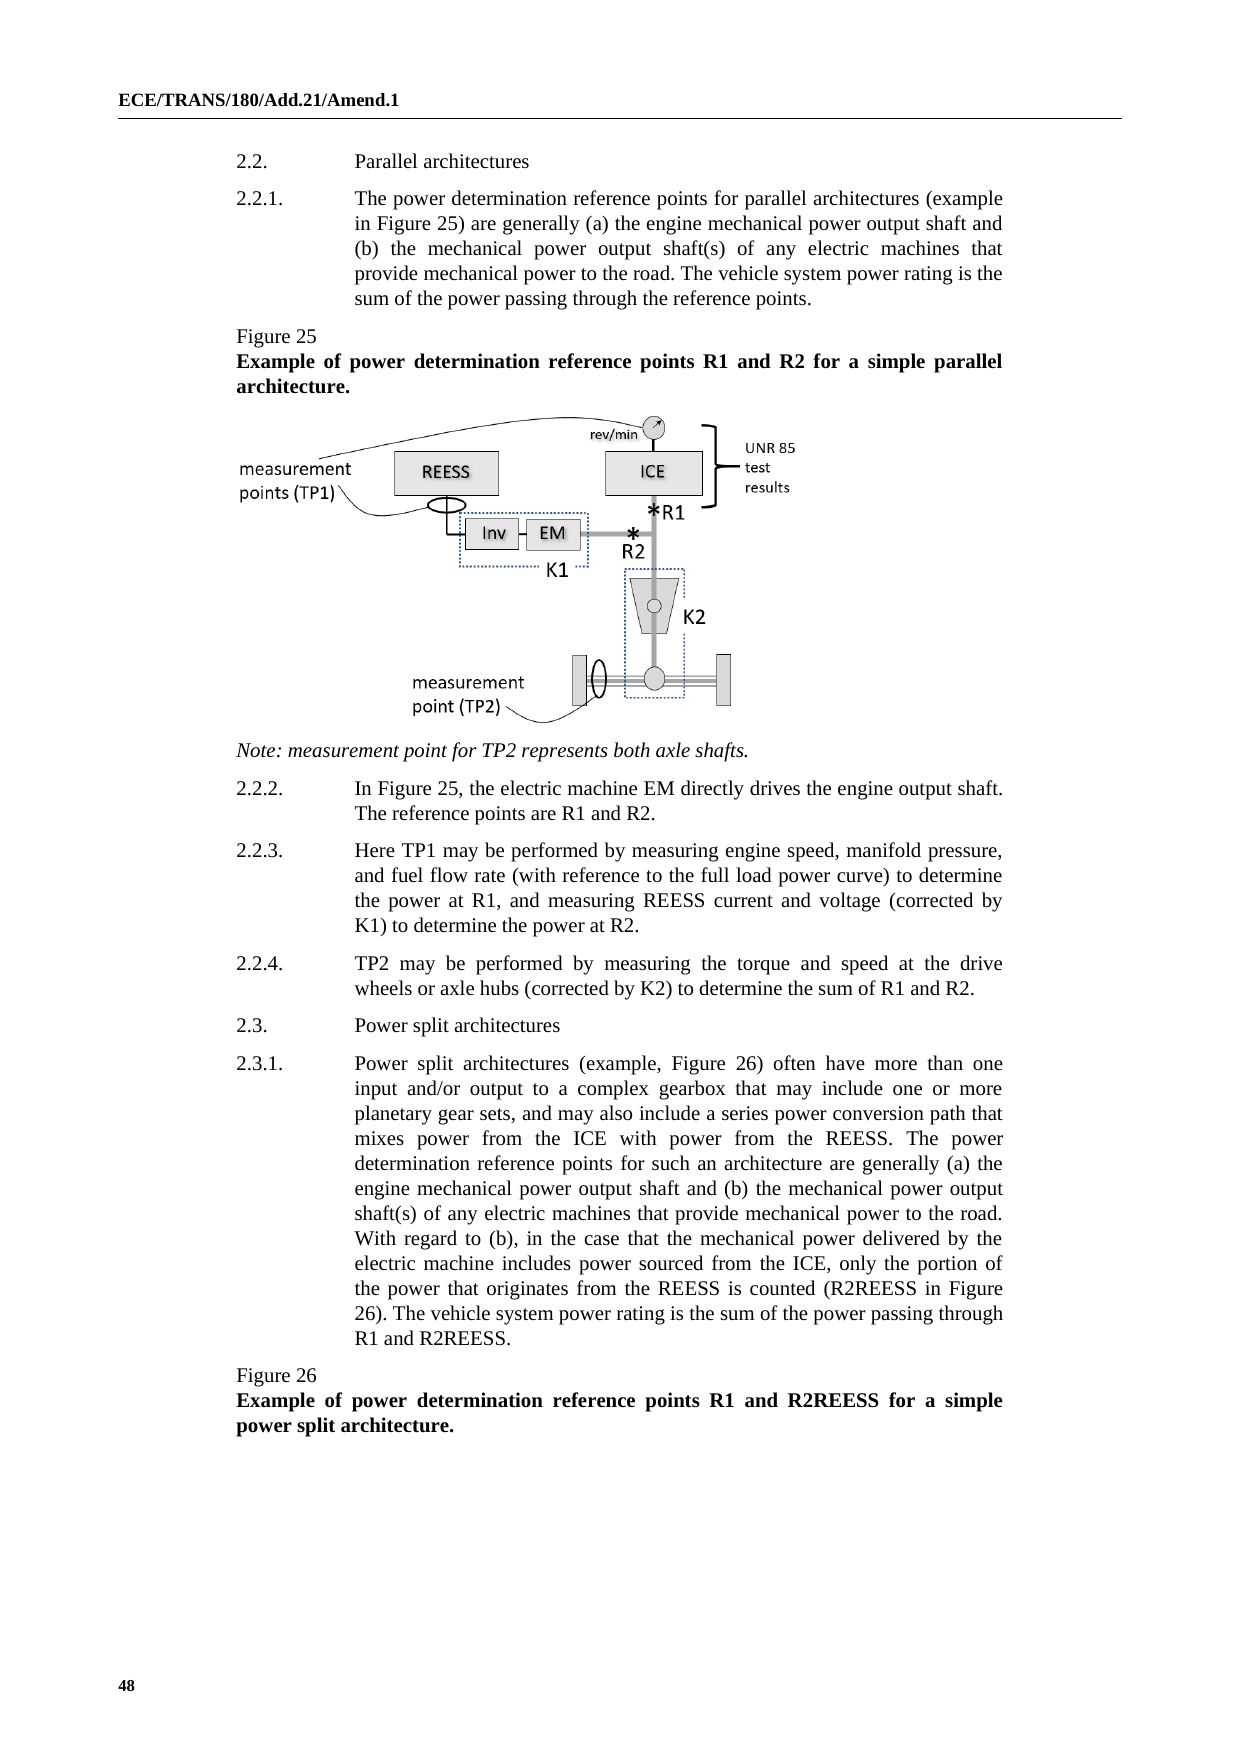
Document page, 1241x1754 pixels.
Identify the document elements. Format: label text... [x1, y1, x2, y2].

text 2.2.2. In Figure 25, the electric machine EM directly drives the engine output shaft. The reference points are R1 and R2. [236, 775, 1004, 825]
text 2.2.3. Here TP1 may be performed by measuring engine speed, manifold pressure, and fuel flow rate (with reference to the full load power curve) to determine the power at R1, and measuring REESS current and voltage (corrected by K1) to determine the power at R2. [236, 837, 1004, 937]
picture [236, 410, 801, 726]
text 2.2.1. The power determination reference points for parallel architectures (example in Figure 25) are generally (a) the engine mechanical power output shaft and (b) the mechanical power output shaft(s) of any electric machines that provide mechanical power to the road. The vehicle system power rating is the sum of the power passing through the reference points. [236, 185, 1004, 310]
text Example of power determination reference points R1 and R2 for a simple parallel architecture. [236, 348, 1004, 398]
text Note: measurement point for TP2 represents both axle shafts. [177, 738, 1122, 762]
text Figure 25 [236, 323, 1122, 348]
text 2.2. Parallel architectures [236, 148, 1004, 173]
text 2.2.4. TP2 may be performed by measuring the torque and speed at the drive wheels or axle hubs (corrected by K2) to determine the sum of R1 and R2. [236, 950, 1004, 1000]
text 2.3. Power split architectures [236, 1012, 1004, 1037]
text 2.3.1. Power split architectures (example, Figure 26) often have more than one input and/or output to a complex gearbox that may include one or more planetary gear sets, and may also include a series power conversion path that mixes power from the ICE with power from the REESS. The power determination reference points for such an architecture are generally (a) the engine mechanical power output shaft and (b) the mechanical power output shaft(s) of any electric machines that provide mechanical power to the road. With regard to (b), in the case that the mechanical power delivered by the electric machine includes power sourced from the ICE, only the portion of the power that originates from the REESS is counted (R2REESS in Figure 26). The vehicle system power rating is the sum of the power passing through R1 and R2REESS. [236, 1050, 1004, 1350]
text Figure 26 [236, 1362, 1122, 1387]
text Example of power determination reference points R1 and R2REESS for a simple power split architecture. [236, 1387, 1004, 1437]
